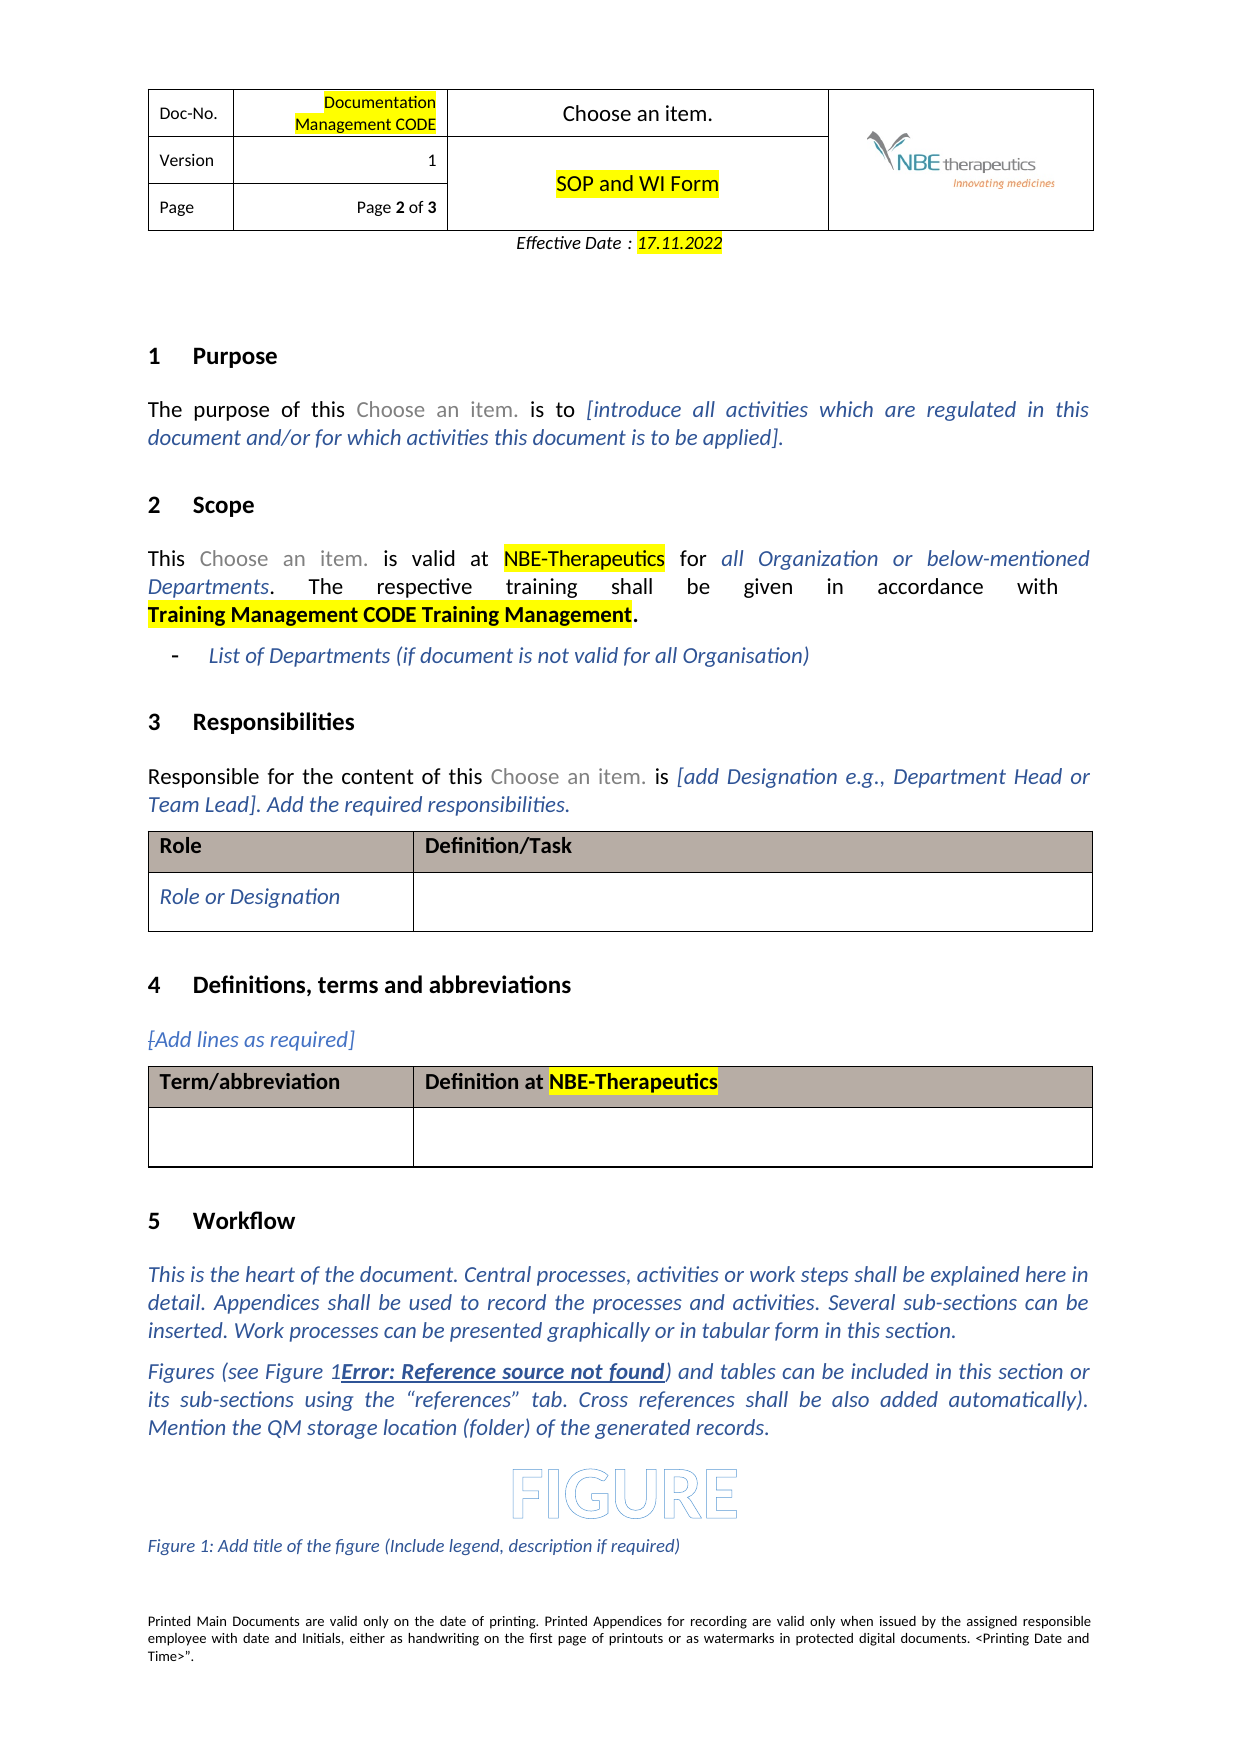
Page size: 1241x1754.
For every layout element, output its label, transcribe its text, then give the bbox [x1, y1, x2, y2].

text List of Departments (if document is not valid for all Organisation) [171, 641, 1093, 669]
table_header Definition/Task [414, 832, 1092, 872]
text This is valid at NBE-Therapeutics for all Organization or below-mentioned Departments. The respective training shall be given in accordance with Training Management CODE Training Management. [148, 544, 1093, 628]
text This is the heart of the document. Central processes, activities or work steps shall be explained here in detail. Appendices shall be used to record the processes and activities. Several sub-sections can be inserted. Work processes can be presented graphically or in tabular form in this section. [148, 1260, 1093, 1344]
subtitle Responsibilities [148, 706, 1093, 737]
subtitle Scope [148, 489, 1093, 519]
table_cell [149, 1108, 413, 1166]
table_header Term/abbreviation [149, 1067, 413, 1107]
table_header Role [149, 832, 413, 872]
table_cell Role or Designation [149, 873, 413, 931]
subtitle Purpose [148, 340, 1093, 370]
text Responsible for the content of this is [add Designation e.g., Department Head or Team Lead]. Add the required responsibilities. [148, 762, 1093, 818]
picture [867, 131, 1055, 189]
text Figure 1: Add title of the figure (Include legend, description if required) [148, 1534, 1093, 1557]
subtitle Definitions, terms and abbreviations [148, 970, 1093, 1000]
table_cell [414, 1108, 1092, 1166]
text [Add lines as required] [148, 1025, 1093, 1053]
table_cell [414, 873, 1092, 931]
subtitle Workflow [148, 1205, 1093, 1235]
table_header Definition at NBE-Therapeutics [414, 1067, 1092, 1107]
text The purpose of this is to [introduce all activities which are regulated in this document and/or for which activities this document is to be applied]. [148, 395, 1093, 451]
